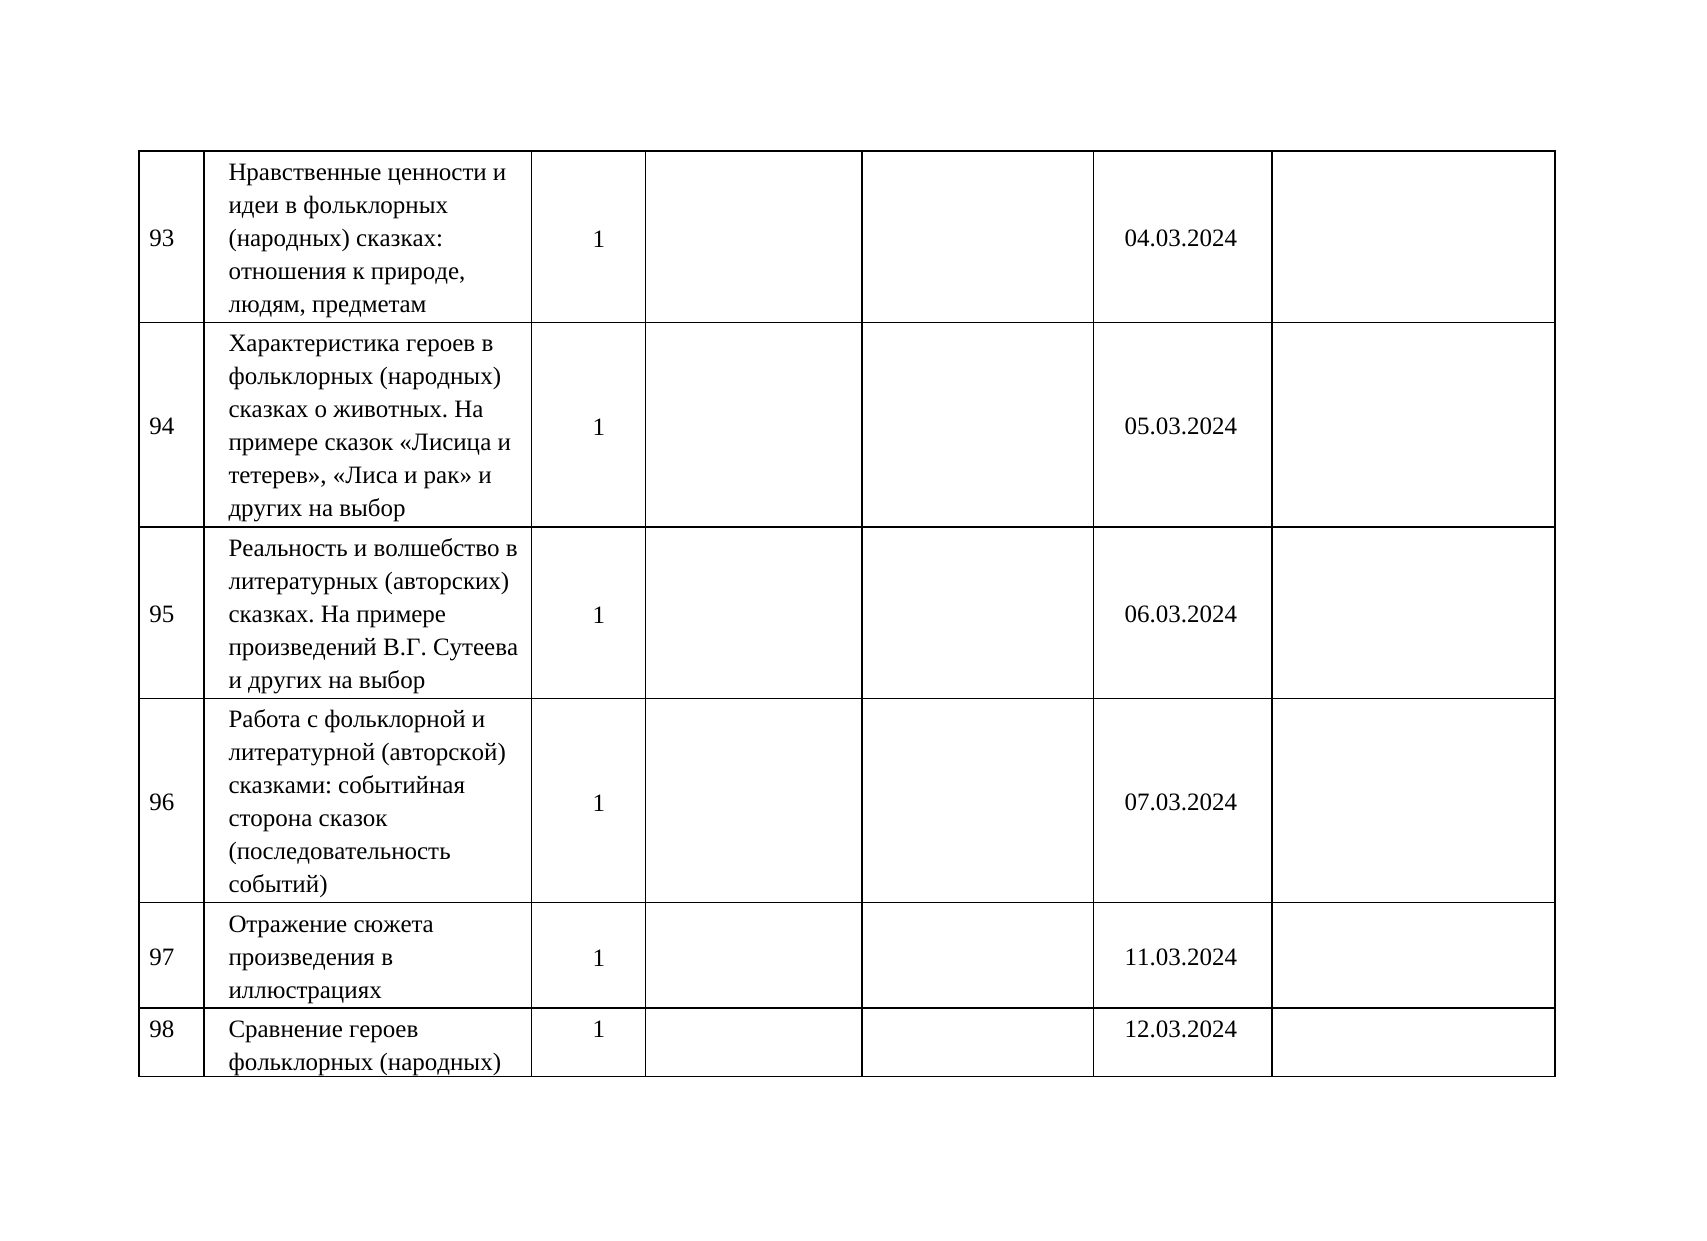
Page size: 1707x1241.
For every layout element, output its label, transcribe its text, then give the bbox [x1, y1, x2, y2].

table_cell 95 [140, 528, 203, 697]
table_cell [646, 1009, 861, 1076]
table_cell [1273, 903, 1554, 1007]
table_cell 94 [140, 323, 203, 526]
table_cell 1 [532, 528, 645, 697]
table_cell 04.03.2024 [1094, 152, 1271, 321]
table_cell 1 [532, 152, 645, 321]
table_cell 1 [532, 699, 645, 902]
table_cell Работа с фольклорной и литературной (авторской) сказками: событийная сторона сказок (последовательность событий) [205, 699, 531, 902]
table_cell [205, 1009, 531, 1076]
table_cell 07.03.2024 [1094, 699, 1271, 902]
table_cell [646, 152, 861, 321]
table_cell 1 [532, 903, 645, 1007]
table_cell 97 [140, 903, 203, 1007]
table_cell Реальность и волшебство в литературных (авторских) сказках. На примере произведений В.Г. Сутеева и других на выбор [205, 528, 531, 697]
table_cell [863, 152, 1093, 321]
table_cell 11.03.2024 [1094, 903, 1271, 1007]
table_cell 93 [140, 152, 203, 321]
table_cell [1273, 152, 1554, 321]
table_cell 98 [140, 1009, 203, 1076]
table_cell 05.03.2024 [1094, 323, 1271, 526]
table_cell 1 [532, 323, 645, 526]
table_cell Характеристика героев в фольклорных (народных) сказках о животных. На примере сказок «Лисица и тетерев», «Лиса и рак» и других на выбор [205, 323, 531, 526]
table_cell [863, 903, 1093, 1007]
table_cell 12.03.2024 [1094, 1009, 1271, 1076]
table_cell [646, 528, 861, 697]
table_cell [646, 323, 861, 526]
table_cell [1273, 1009, 1554, 1076]
table_cell [863, 699, 1093, 902]
table_cell [1273, 323, 1554, 526]
table_cell 1 [532, 1009, 645, 1076]
table_cell Отражение сюжета произведения в иллюстрациях [205, 903, 531, 1007]
table_cell [1273, 528, 1554, 697]
table_cell [1273, 699, 1554, 902]
table_cell 06.03.2024 [1094, 528, 1271, 697]
table_cell [646, 903, 861, 1007]
table_cell 96 [140, 699, 203, 902]
table_cell [863, 528, 1093, 697]
table_cell [863, 1009, 1093, 1076]
table_cell Нравственные ценности и идеи в фольклорных (народных) сказках: отношения к природе, людям, предметам [205, 152, 531, 321]
table_cell [646, 699, 861, 902]
table_cell [863, 323, 1093, 526]
